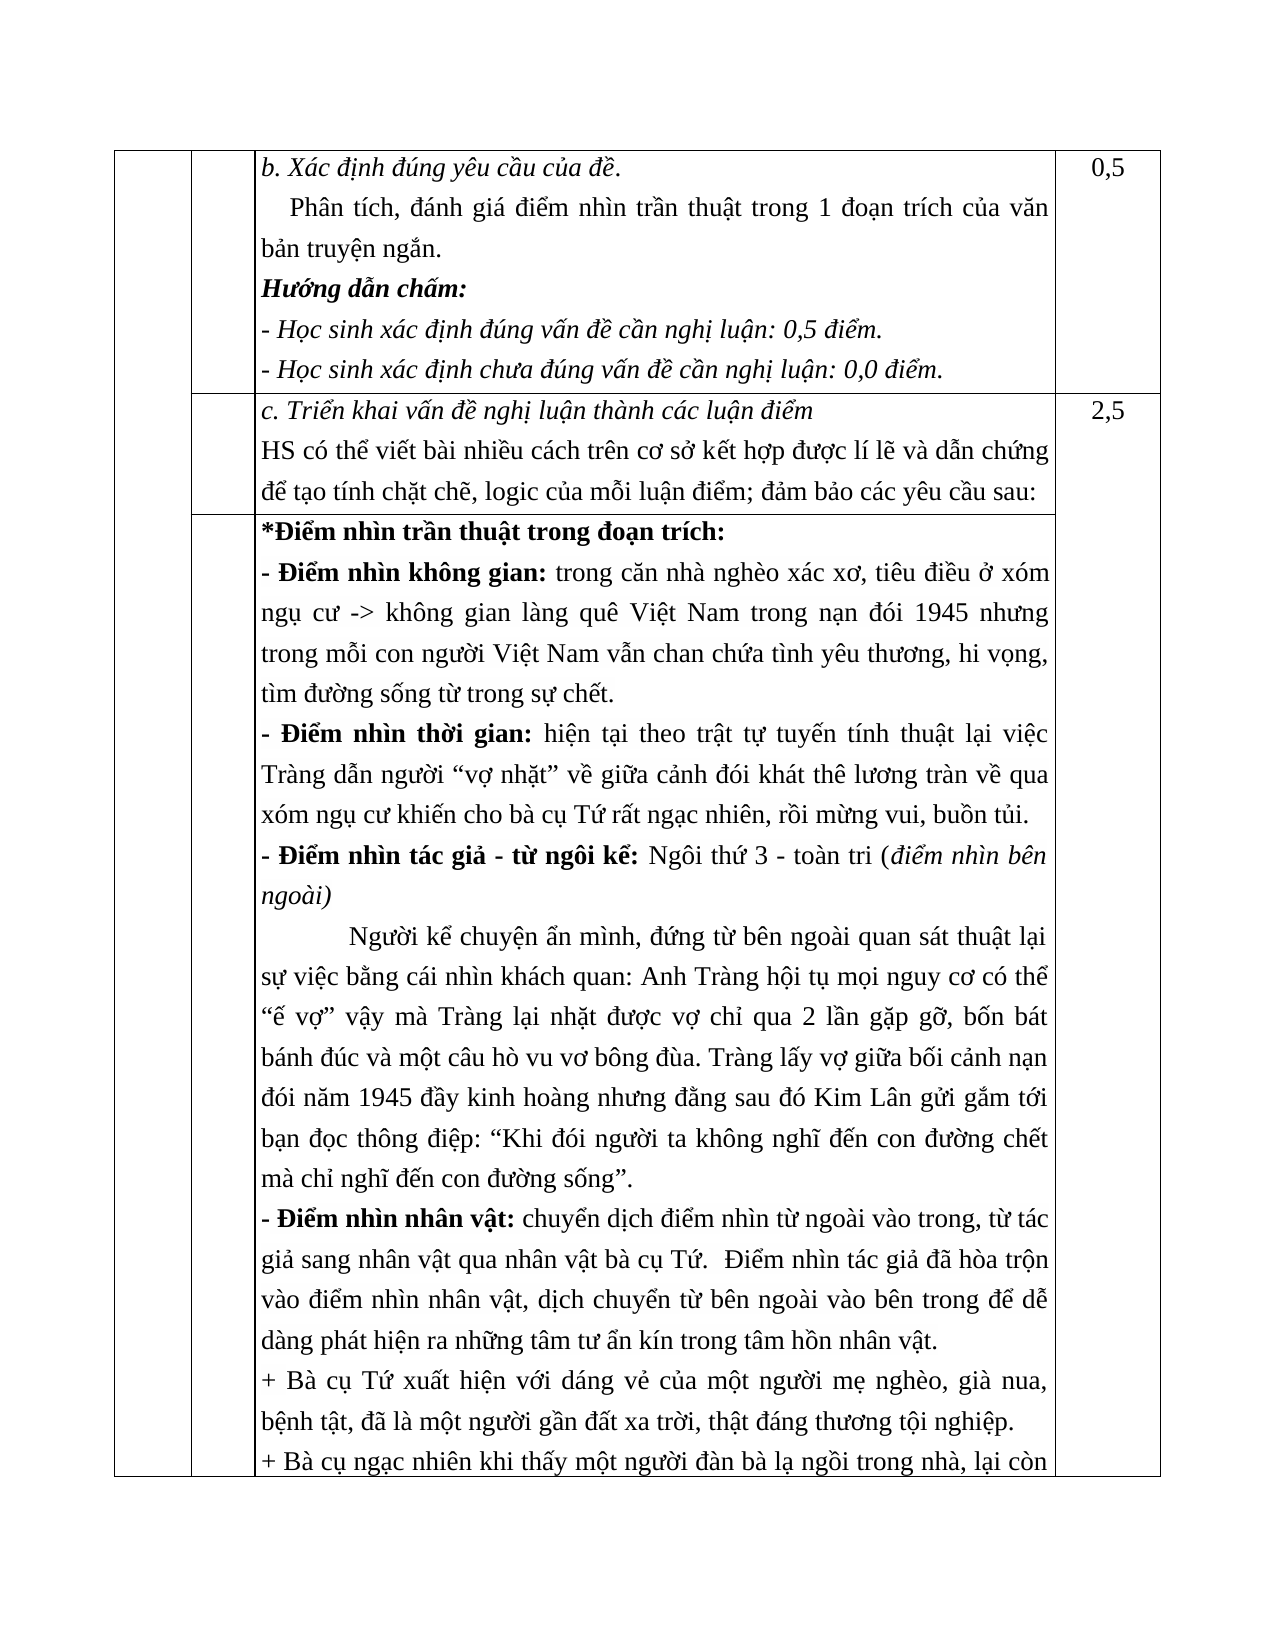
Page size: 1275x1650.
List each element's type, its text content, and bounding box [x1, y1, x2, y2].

table_cell 2,5 [1056, 394, 1160, 1476]
table_cell [192, 515, 254, 1476]
table_cell [192, 151, 254, 393]
table_cell b. Xác định đúng yêu cầu của đề. Phân tích, đánh giá điểm nhìn trần thuật trong 1 đoạn trích của văn bản truyện ngắn. Hướng dẫn chấm: - Học sinh xác định đúng vấn đề cần nghị luận: 0,5 điểm. - Học sinh xác định chưa đúng vấn đề cần nghị luận: 0,0 điểm. [256, 151, 1055, 393]
table_cell 0,5 [1056, 151, 1160, 393]
table_cell [192, 394, 254, 514]
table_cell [256, 515, 1055, 1476]
table_cell c. Triển khai vấn đề nghị luận thành các luận điểm HS có thể viết bài nhiều cách trên cơ sở kết hợp được lí lẽ và dẫn chứng để tạo tính chặt chẽ, logic của mỗi luận điểm; đảm bảo các yêu cầu sau: [256, 394, 1055, 514]
